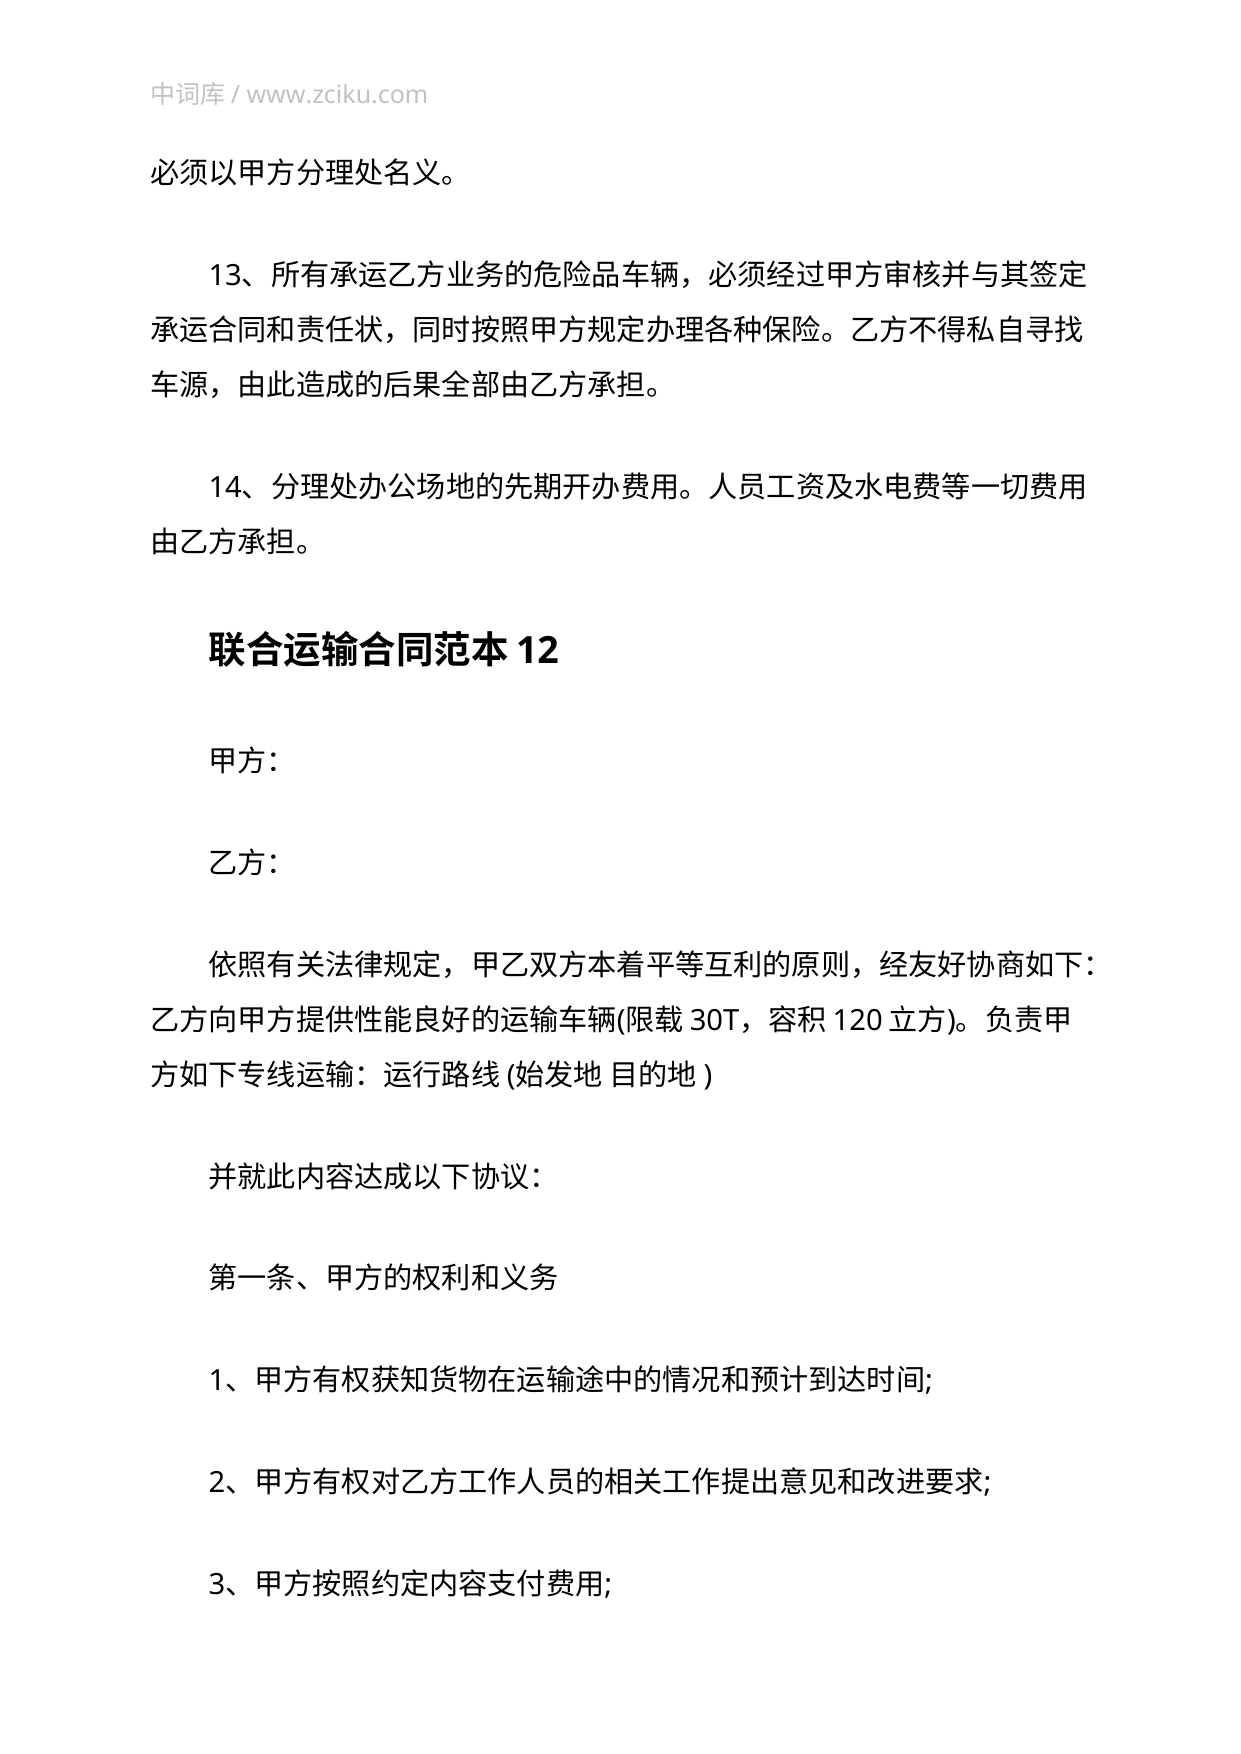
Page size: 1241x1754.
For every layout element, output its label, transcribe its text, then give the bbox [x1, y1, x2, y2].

text 乙方： [150, 839, 1090, 882]
text 13、所有承运乙方业务的危险品车辆，必须经过甲方审核并与其签定承运合同和责任状，同时按照甲方规定办理各种保险。乙方不得私自寻找车源，由此造成的后果全部由乙方承担。 [150, 252, 1090, 404]
text 第一条、甲方的权利和义务 [150, 1255, 1090, 1297]
text 3、甲方按照约定内容支付费用; [150, 1561, 1090, 1603]
text 依照有关法律规定，甲乙双方本着平等互利的原则，经友好协商如下：乙方向甲方提供性能良好的运输车辆(限载30T，容积120立方)。负责甲方如下专线运输：运行路线 (始发地 目的地 ) [150, 941, 1090, 1094]
text 并就此内容达成以下协议： [150, 1153, 1090, 1196]
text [150, 150, 1090, 192]
text 甲方： [150, 738, 1090, 780]
text 2、甲方有权对乙方工作人员的相关工作提出意见和改进要求; [150, 1459, 1090, 1501]
text 联合运输合同范本12 [150, 620, 1090, 675]
text 1、甲方有权获知货物在运输途中的情况和预计到达时间; [150, 1357, 1090, 1399]
text 14、分理处办公场地的先期开办费用。人员工资及水电费等一切费用由乙方承担。 [150, 463, 1090, 561]
